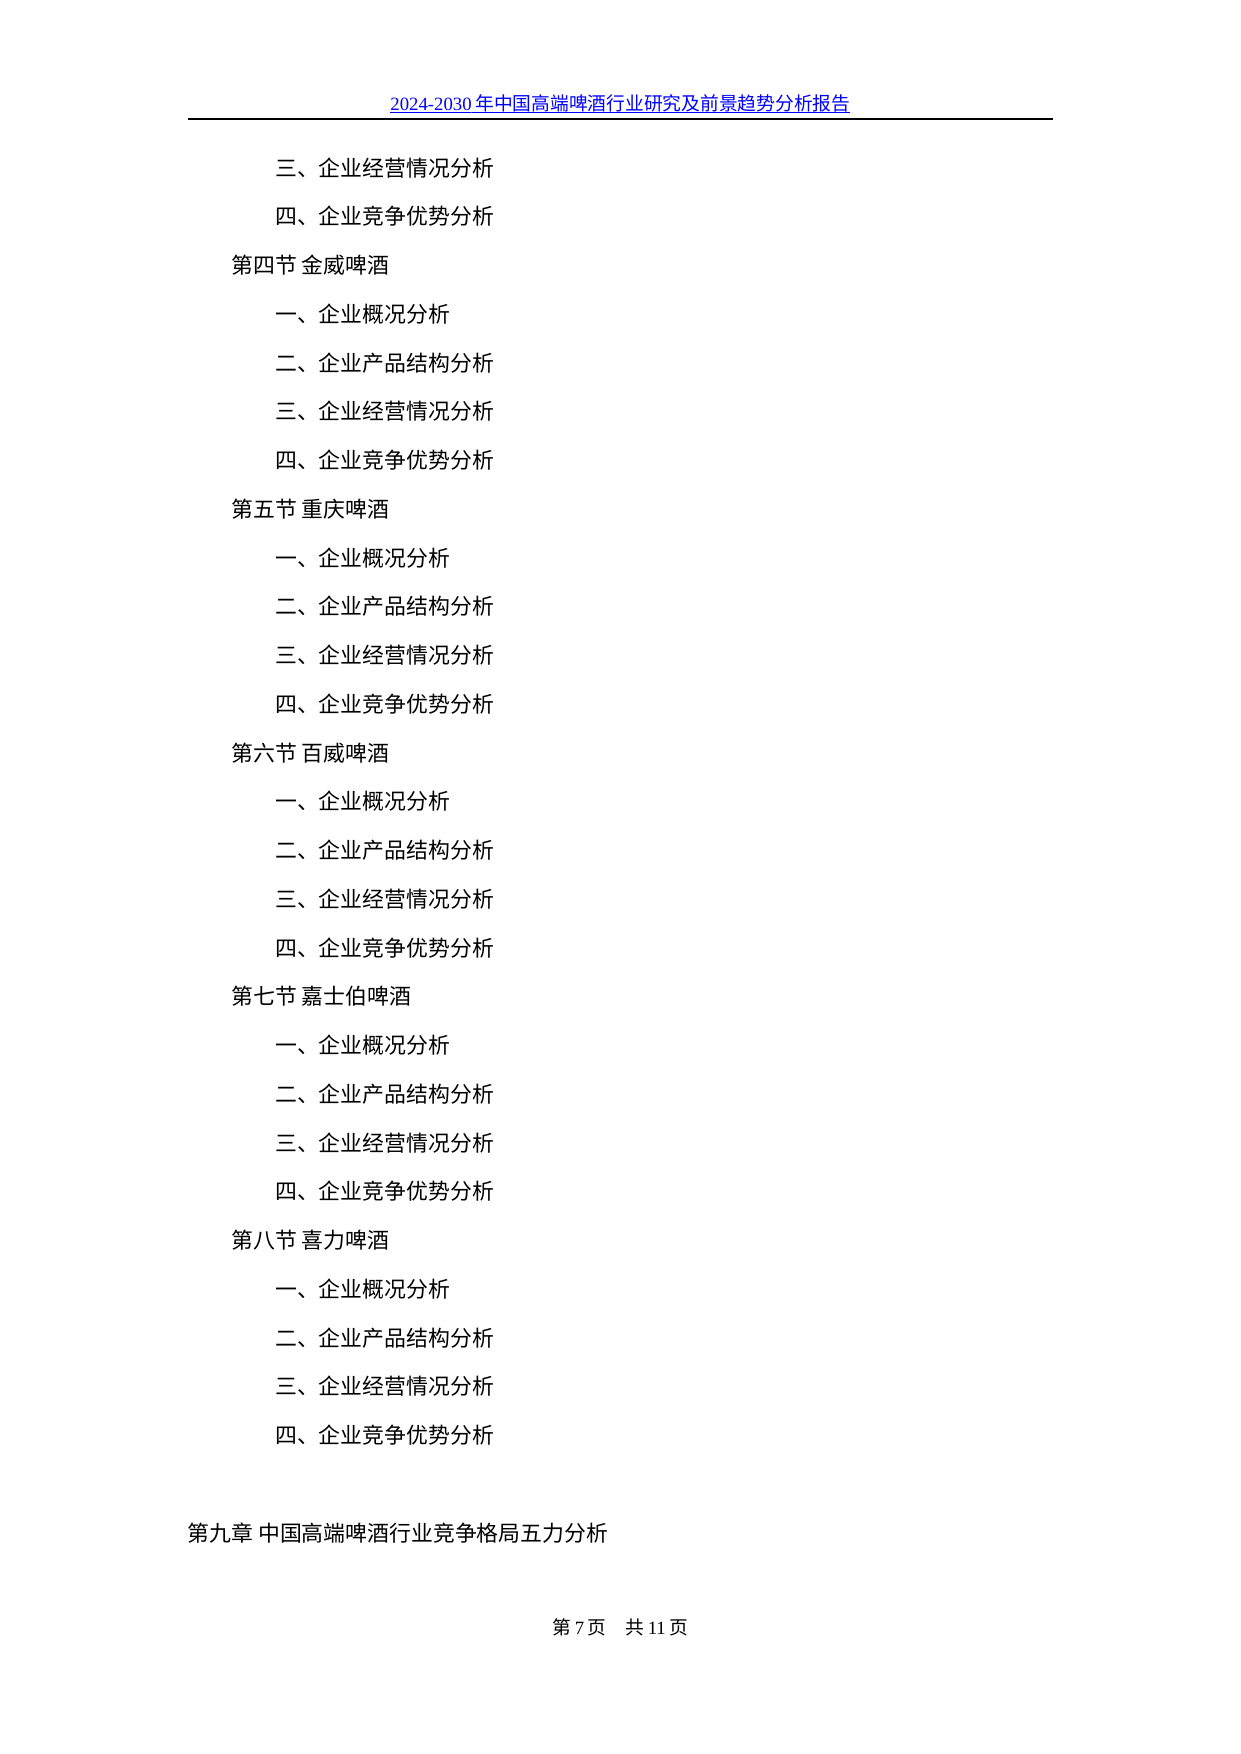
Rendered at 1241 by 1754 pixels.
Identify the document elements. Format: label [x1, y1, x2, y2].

text [187, 150, 1053, 1548]
